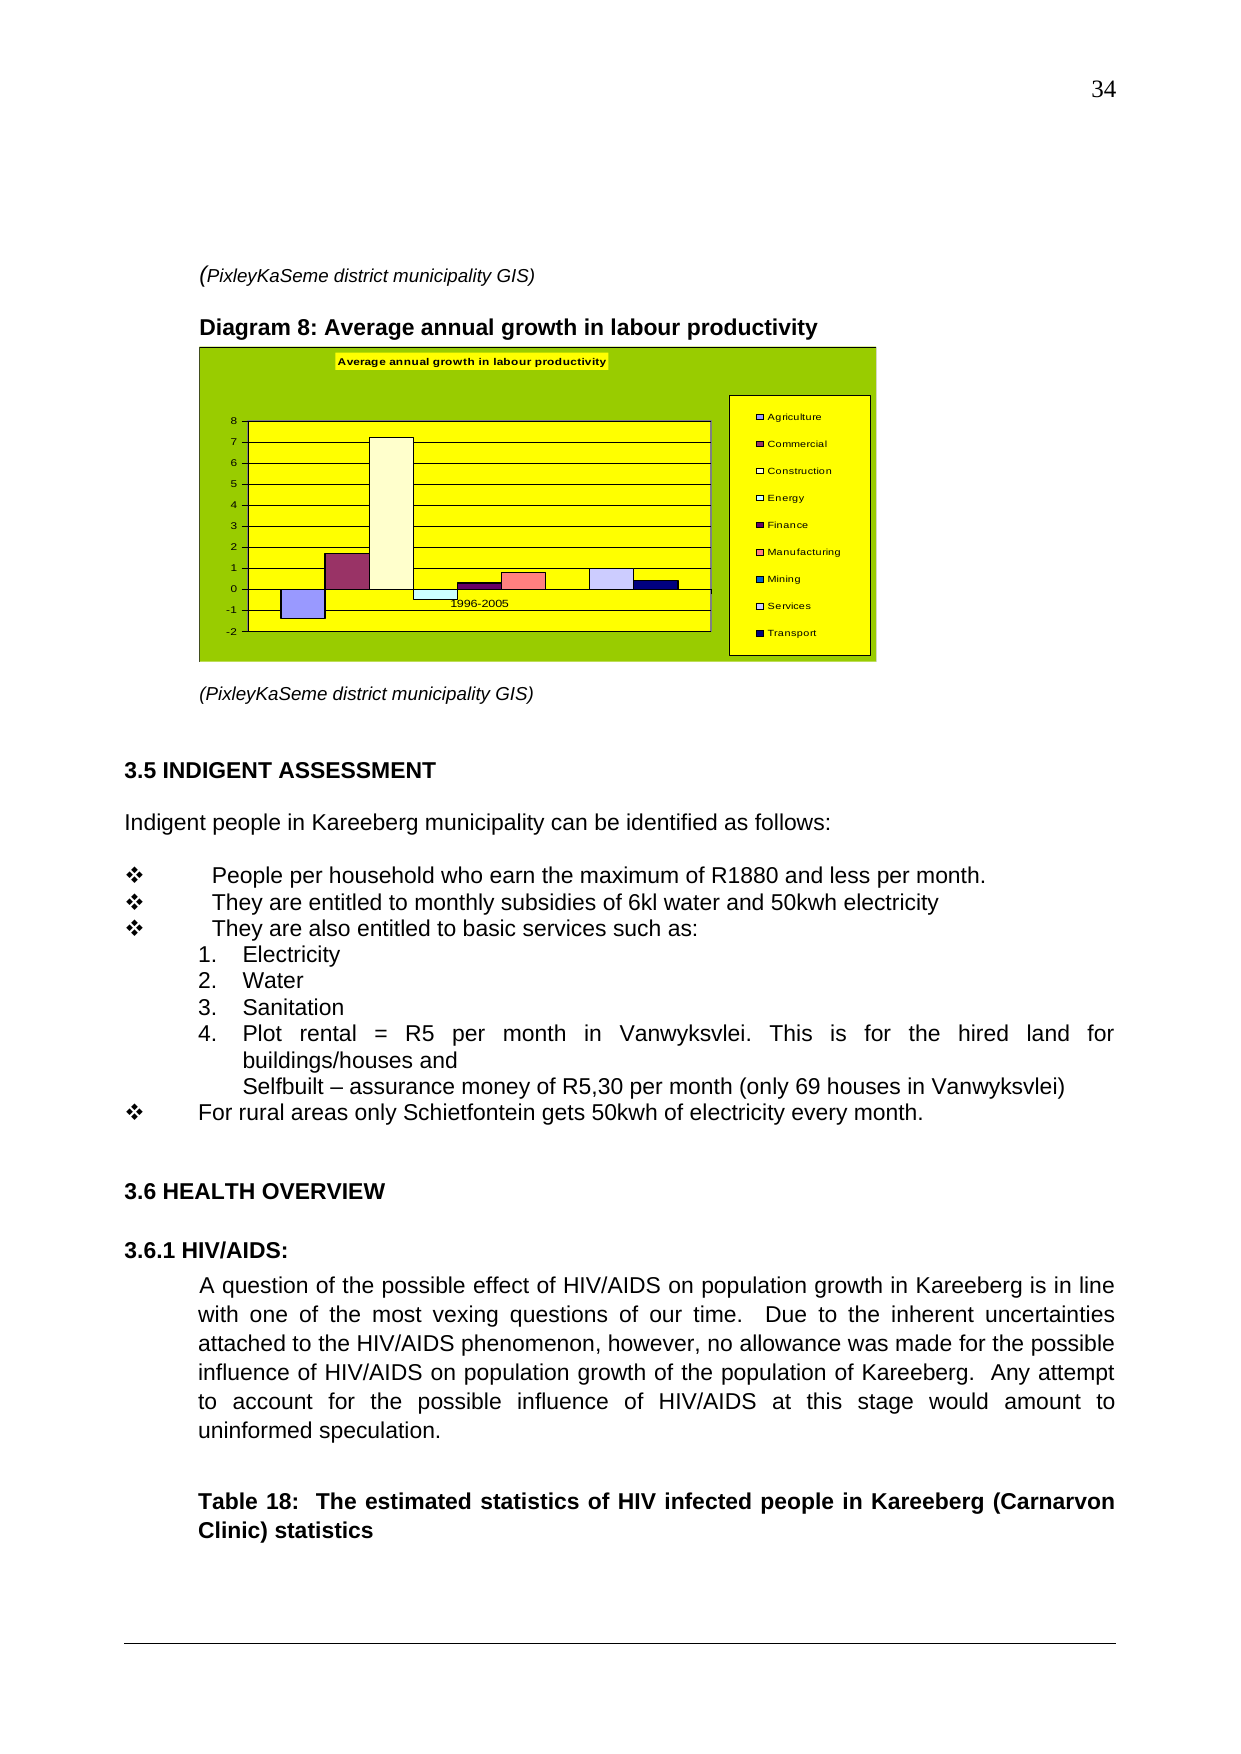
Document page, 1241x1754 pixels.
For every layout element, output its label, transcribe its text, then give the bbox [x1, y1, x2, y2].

list 3.6.1 HIV/AIDS: [124, 1237, 1116, 1264]
list A question of the possible effect of HIV/AIDS on population growth in Kareeberg is in line with one of the most vexing questions of our time. Due to the inherent uncertainties attached to the HIV/AIDS phenomenon, however, no allowance was made for the possible influence of HIV/AIDS on population growth of the population of Kareeberg. Any attempt to account for the possible influence of HIV/AIDS at this stage would amount to uninformed speculation. [198, 1272, 1116, 1444]
list Water [198, 967, 1116, 994]
text Indigent people in Kareeberg municipality can be identified as follows: [124, 809, 1116, 836]
list Sanitation [198, 994, 1116, 1020]
list Plot rental = R5 per month in Vanwyksvlei. This is for the hired land for buildings/houses and [198, 1020, 1116, 1073]
list They are also entitled to basic services such as: [124, 915, 1116, 941]
text Diagram 8: Average annual growth in labour productivity [162, 313, 1116, 340]
list Electricity [198, 941, 1116, 967]
list They are entitled to monthly subsidies of 6kl water and 50kwh electricity [124, 888, 1116, 915]
list For rural areas only Schietfontein gets 50kwh of electricity every month. [124, 1099, 1116, 1126]
text (PixleyKaSeme district municipality GIS) [162, 682, 1116, 704]
subtitle 3.6 HEALTH OVERVIEW [124, 1178, 1116, 1205]
subtitle 3.5 INDIGENT ASSESSMENT [124, 757, 1116, 783]
text Selfbuilt – assurance money of R5,30 per month (only 69 houses in Vanwyksvlei) [242, 1073, 1116, 1099]
list People per household who earn the maximum of R1880 and less per month. [124, 862, 1116, 888]
text (PixleyKaSeme district municipality GIS) [124, 261, 1116, 287]
list Table 18: The estimated statistics of HIV infected people in Kareeberg (Carnarvon Clinic) statistics [162, 1488, 1116, 1543]
